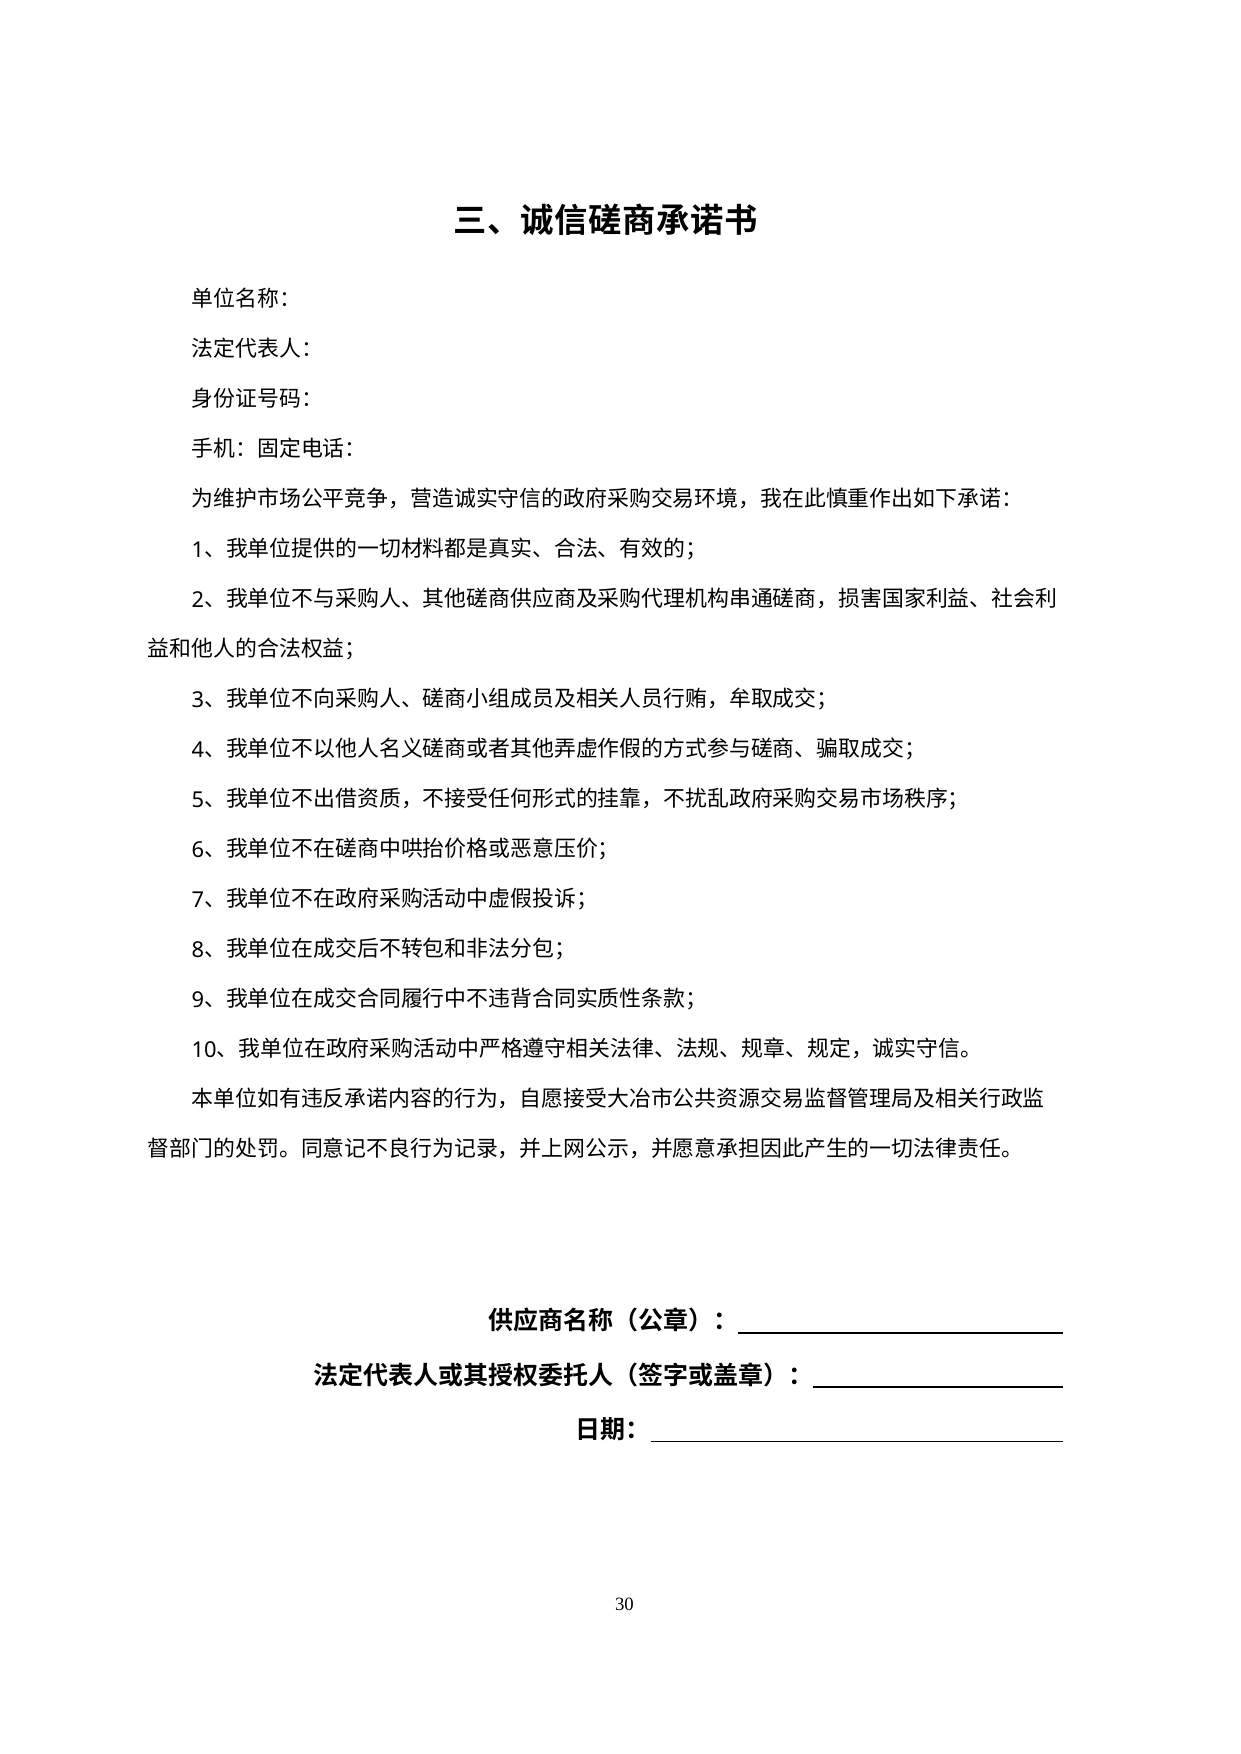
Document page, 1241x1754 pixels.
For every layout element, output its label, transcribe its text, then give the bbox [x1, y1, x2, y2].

text 单位名称： [148, 276, 1063, 326]
text 10、我单位在政府采购活动中严格遵守相关法律、法规、规章、规定，诚实守信。 [148, 1026, 1063, 1076]
text 身份证号码： [148, 376, 1063, 426]
text 6、我单位不在磋商中哄抬价格或恶意压价； [148, 826, 1063, 876]
text 3、我单位不向采购人、磋商小组成员及相关人员行贿，牟取成交； [148, 676, 1063, 726]
text 三、诚信磋商承诺书 [148, 196, 1063, 242]
text 法定代表人： [148, 326, 1063, 376]
text 日期： [148, 1409, 1063, 1446]
text 法定代表人或其授权委托人（签字或盖章）： [148, 1355, 1063, 1391]
text 供应商名称（公章）： [148, 1301, 1063, 1337]
text 本单位如有违反承诺内容的行为，自愿接受大冶市公共资源交易监督管理局及相关行政监督部门的处罚。同意记不良行为记录，并上网公示，并愿意承担因此产生的一切法律责任。 [148, 1076, 1063, 1176]
text 1、我单位提供的一切材料都是真实、合法、有效的； [148, 526, 1063, 576]
text 2、我单位不与采购人、其他磋商供应商及采购代理机构串通磋商，损害国家利益、社会利益和他人的合法权益； [148, 576, 1063, 676]
text 9、我单位在成交合同履行中不违背合同实质性条款； [148, 976, 1063, 1026]
text 手机：固定电话： [148, 426, 1063, 476]
text 为维护市场公平竞争，营造诚实守信的政府采购交易环境，我在此慎重作出如下承诺： [148, 476, 1063, 526]
text 5、我单位不出借资质，不接受任何形式的挂靠，不扰乱政府采购交易市场秩序； [148, 776, 1063, 826]
text 8、我单位在成交后不转包和非法分包； [148, 926, 1063, 976]
text 4、我单位不以他人名义磋商或者其他弄虚作假的方式参与磋商、骗取成交； [148, 726, 1063, 776]
text 7、我单位不在政府采购活动中虚假投诉； [148, 876, 1063, 926]
